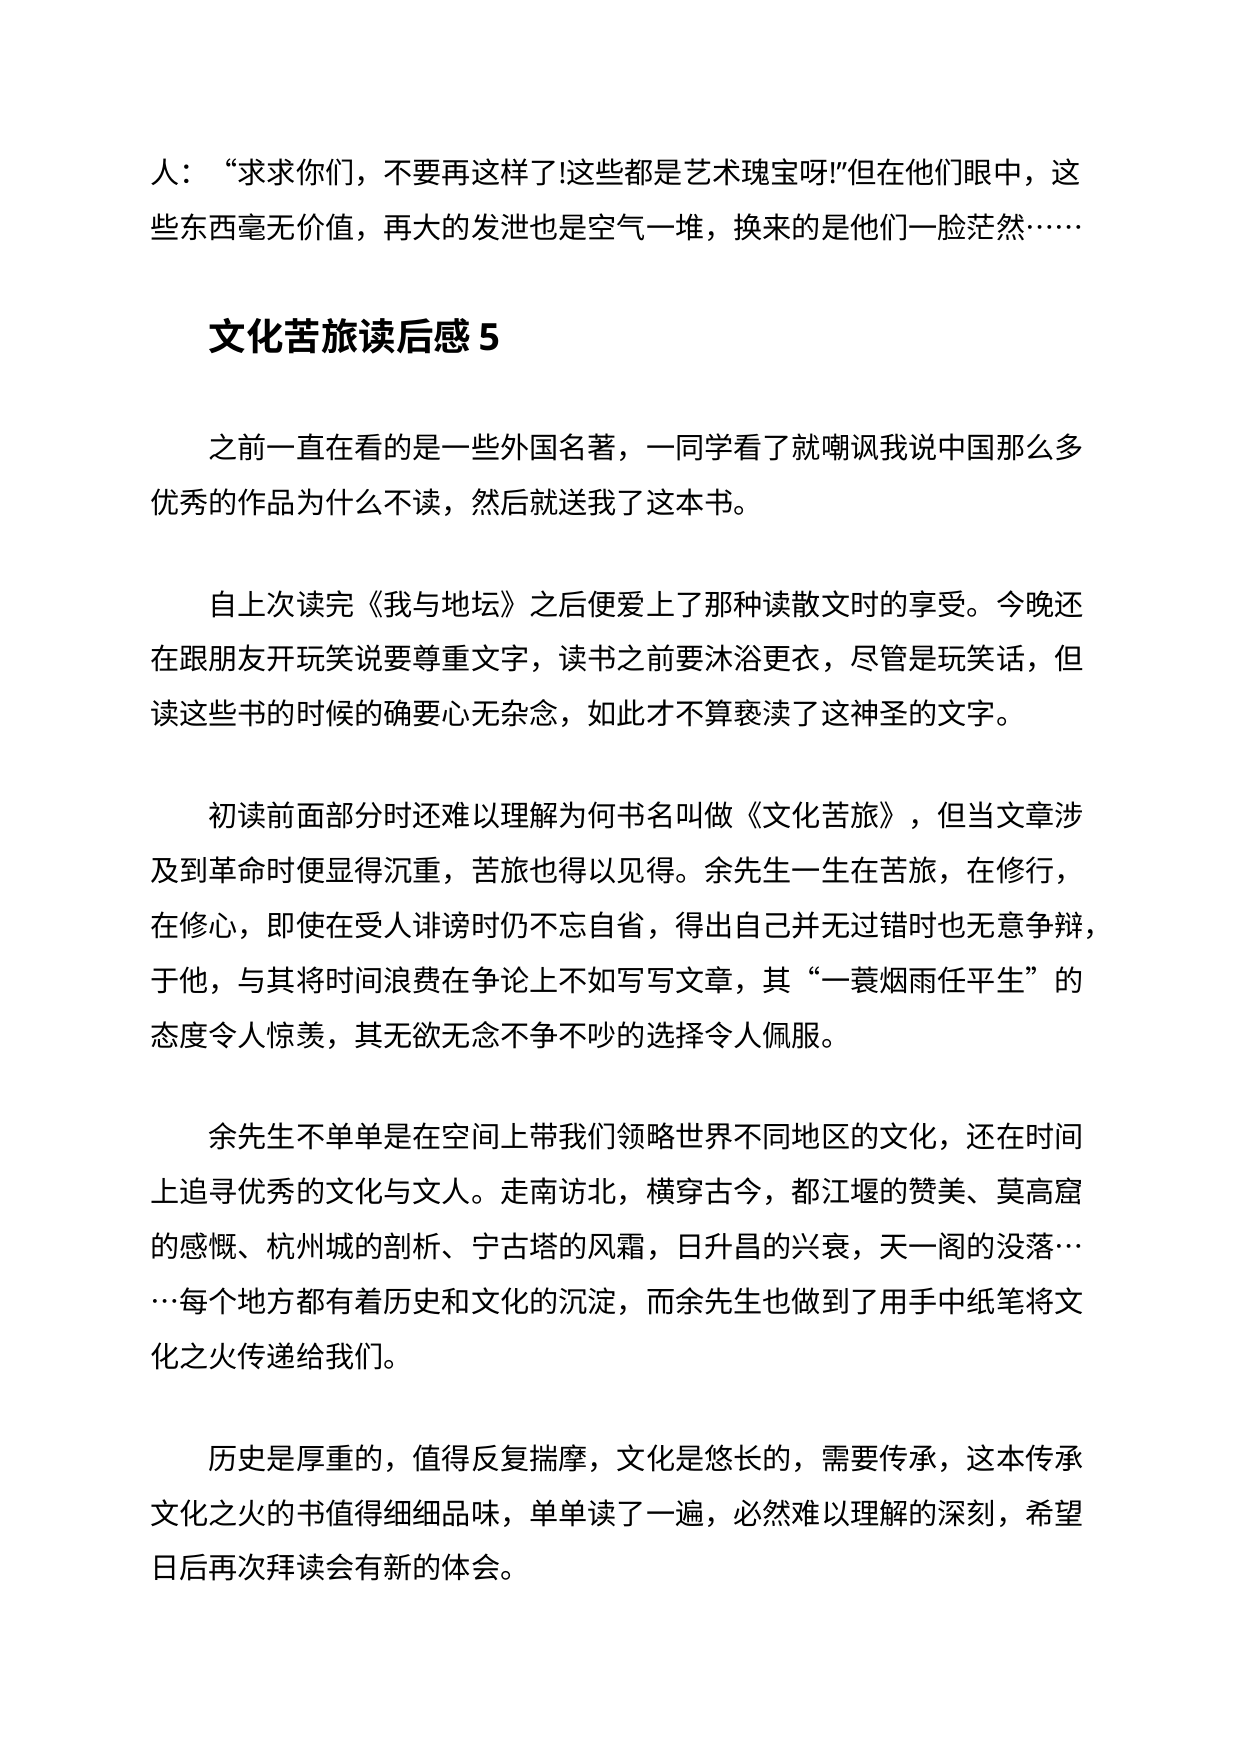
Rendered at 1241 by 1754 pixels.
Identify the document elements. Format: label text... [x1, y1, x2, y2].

text 历史是厚重的，值得反复揣摩，文化是悠长的，需要传承，这本传承文化之火的书值得细细品味，单单读了一遍，必然难以理解的深刻，希望日后再次拜读会有新的体会。 [150, 1435, 1090, 1587]
text 文化苦旅读后感5 [150, 307, 1090, 361]
text 余先生不单单是在空间上带我们领略世界不同地区的文化，还在时间上追寻优秀的文化与文人。走南访北，横穿古今，都江堰的赞美、莫高窟的感慨、杭州城的剖析、宁古塔的风霜，日升昌的兴衰，天一阁的没落……每个地方都有着历史和文化的沉淀，而余先生也做到了用手中纸笔将文化之火传递给我们。 [150, 1114, 1090, 1376]
text 初读前面部分时还难以理解为何书名叫做《文化苦旅》，但当文章涉及到革命时便显得沉重，苦旅也得以见得。余先生一生在苦旅，在修行，在修心，即使在受人诽谤时仍不忘自省，得出自己并无过错时也无意争辩，于他，与其将时间浪费在争论上不如写写文章，其“一蓑烟雨任平生”的态度令人惊羡，其无欲无念不争不吵的选择令人佩服。 [150, 793, 1090, 1054]
text 自上次读完《我与地坛》之后便爱上了那种读散文时的享受。今晚还在跟朋友开玩笑说要尊重文字，读书之前要沐浴更衣，尽管是玩笑话，但读这些书的时候的确要心无杂念，如此才不算亵渎了这神圣的文字。 [150, 581, 1090, 733]
text 之前一直在看的是一些外国名著，一同学看了就嘲讽我说中国那么多优秀的作品为什么不读，然后就送我了这本书。 [150, 424, 1090, 522]
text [150, 150, 1090, 247]
